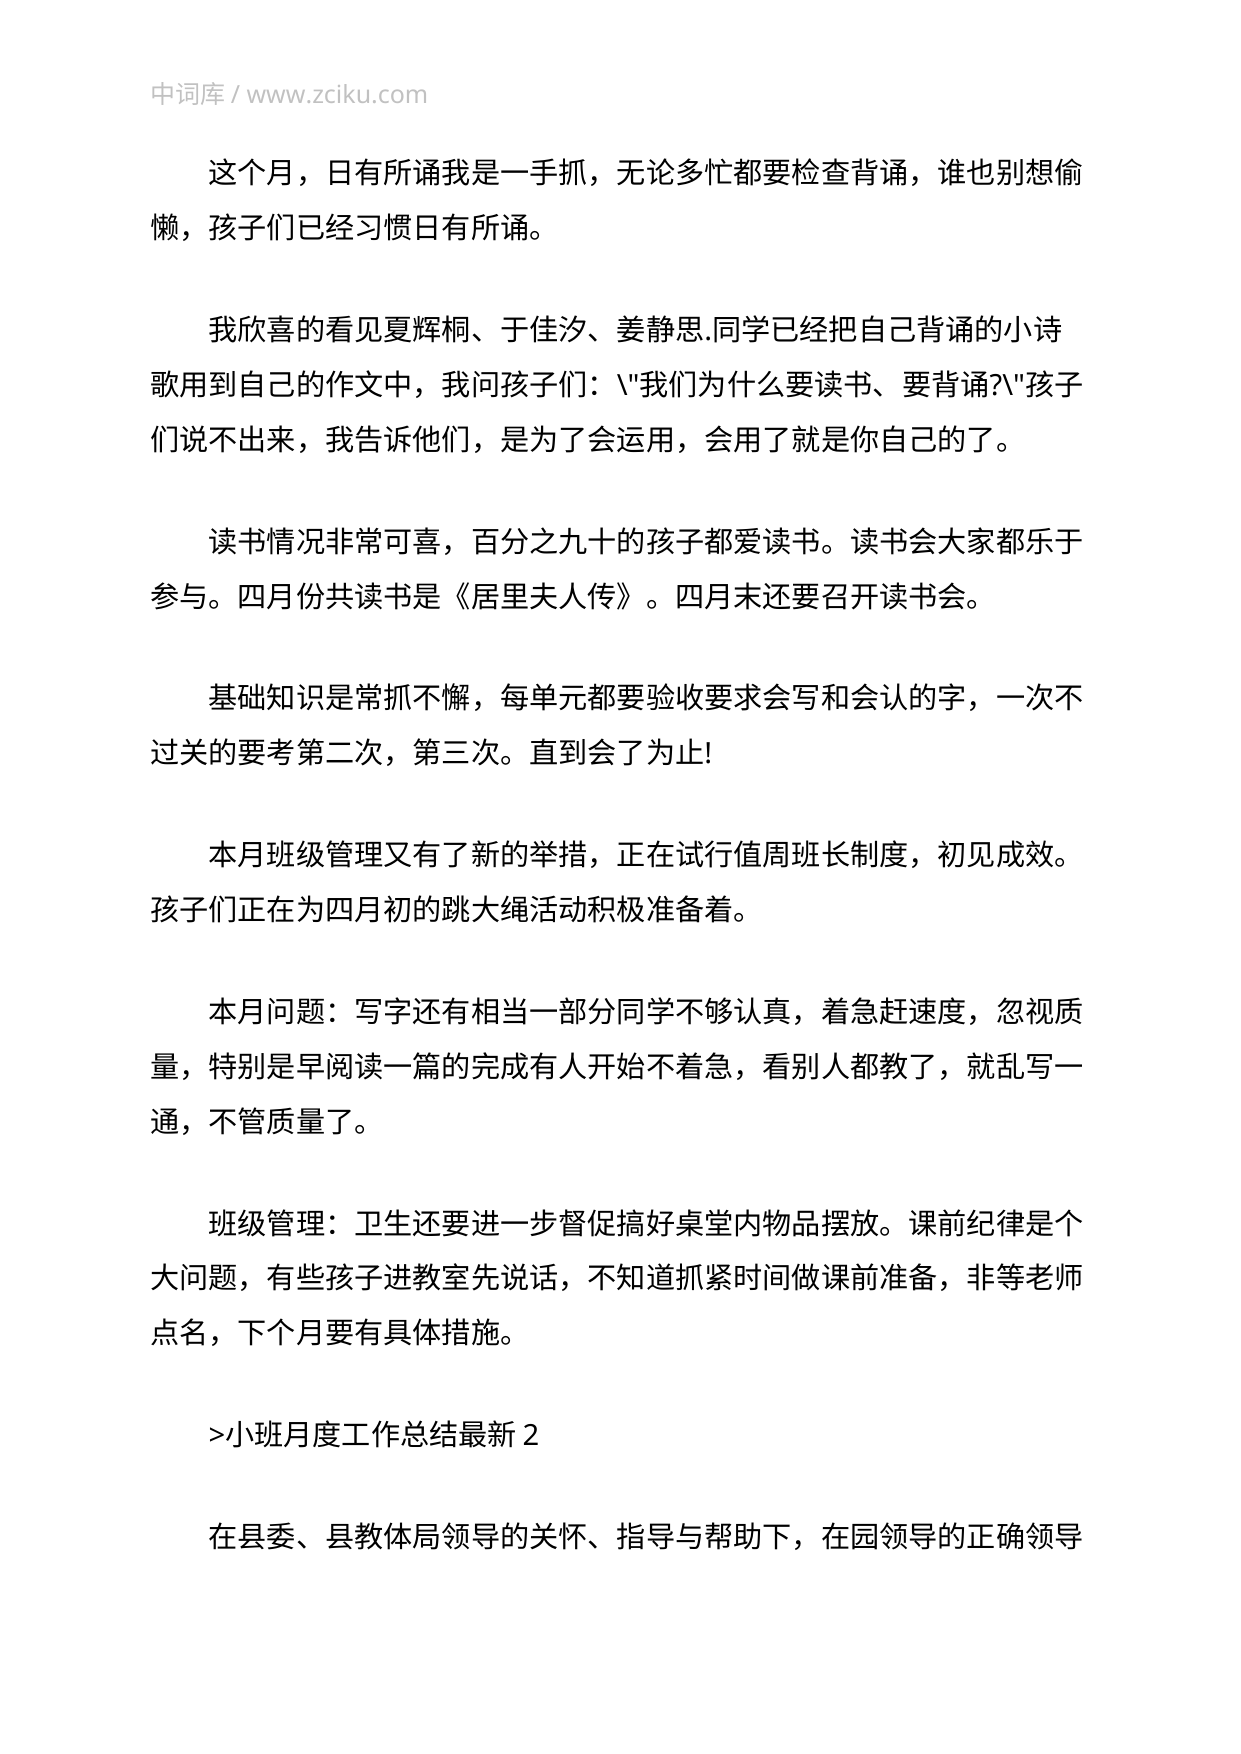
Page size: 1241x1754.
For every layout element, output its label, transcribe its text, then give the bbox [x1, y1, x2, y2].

text 班级管理：卫生还要进一步督促搞好桌堂内物品摆放。课前纪律是个大问题，有些孩子进教室先说话，不知道抓紧时间做课前准备，非等老师点名，下个月要有具体措施。 [150, 1200, 1090, 1352]
text 读书情况非常可喜，百分之九十的孩子都爱读书。读书会大家都乐于参与。四月份共读书是《居里夫人传》。四月末还要召开读书会。 [150, 518, 1090, 616]
text 我欣喜的看见夏辉桐、于佳汐、姜静思.同学已经把自己背诵的小诗歌用到自己的作文中，我问孩子们：\"我们为什么要读书、要背诵?\"孩子们说不出来，我告诉他们，是为了会运用，会用了就是你自己的了。 [150, 307, 1090, 459]
text >小班月度工作总结最新2 [150, 1412, 1090, 1454]
text 基础知识是常抓不懈，每单元都要验收要求会写和会认的字，一次不过关的要考第二次，第三次。直到会了为止! [150, 675, 1090, 772]
text 本月班级管理又有了新的举措，正在试行值周班长制度，初见成效。孩子们正在为四月初的跳大绳活动积极准备着。 [150, 832, 1090, 929]
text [150, 1514, 1090, 1556]
text 这个月，日有所诵我是一手抓，无论多忙都要检查背诵，谁也别想偷懒，孩子们已经习惯日有所诵。 [150, 150, 1090, 247]
text 本月问题：写字还有相当一部分同学不够认真，着急赶速度，忽视质量，特别是早阅读一篇的完成有人开始不着急，看别人都教了，就乱写一通，不管质量了。 [150, 989, 1090, 1141]
